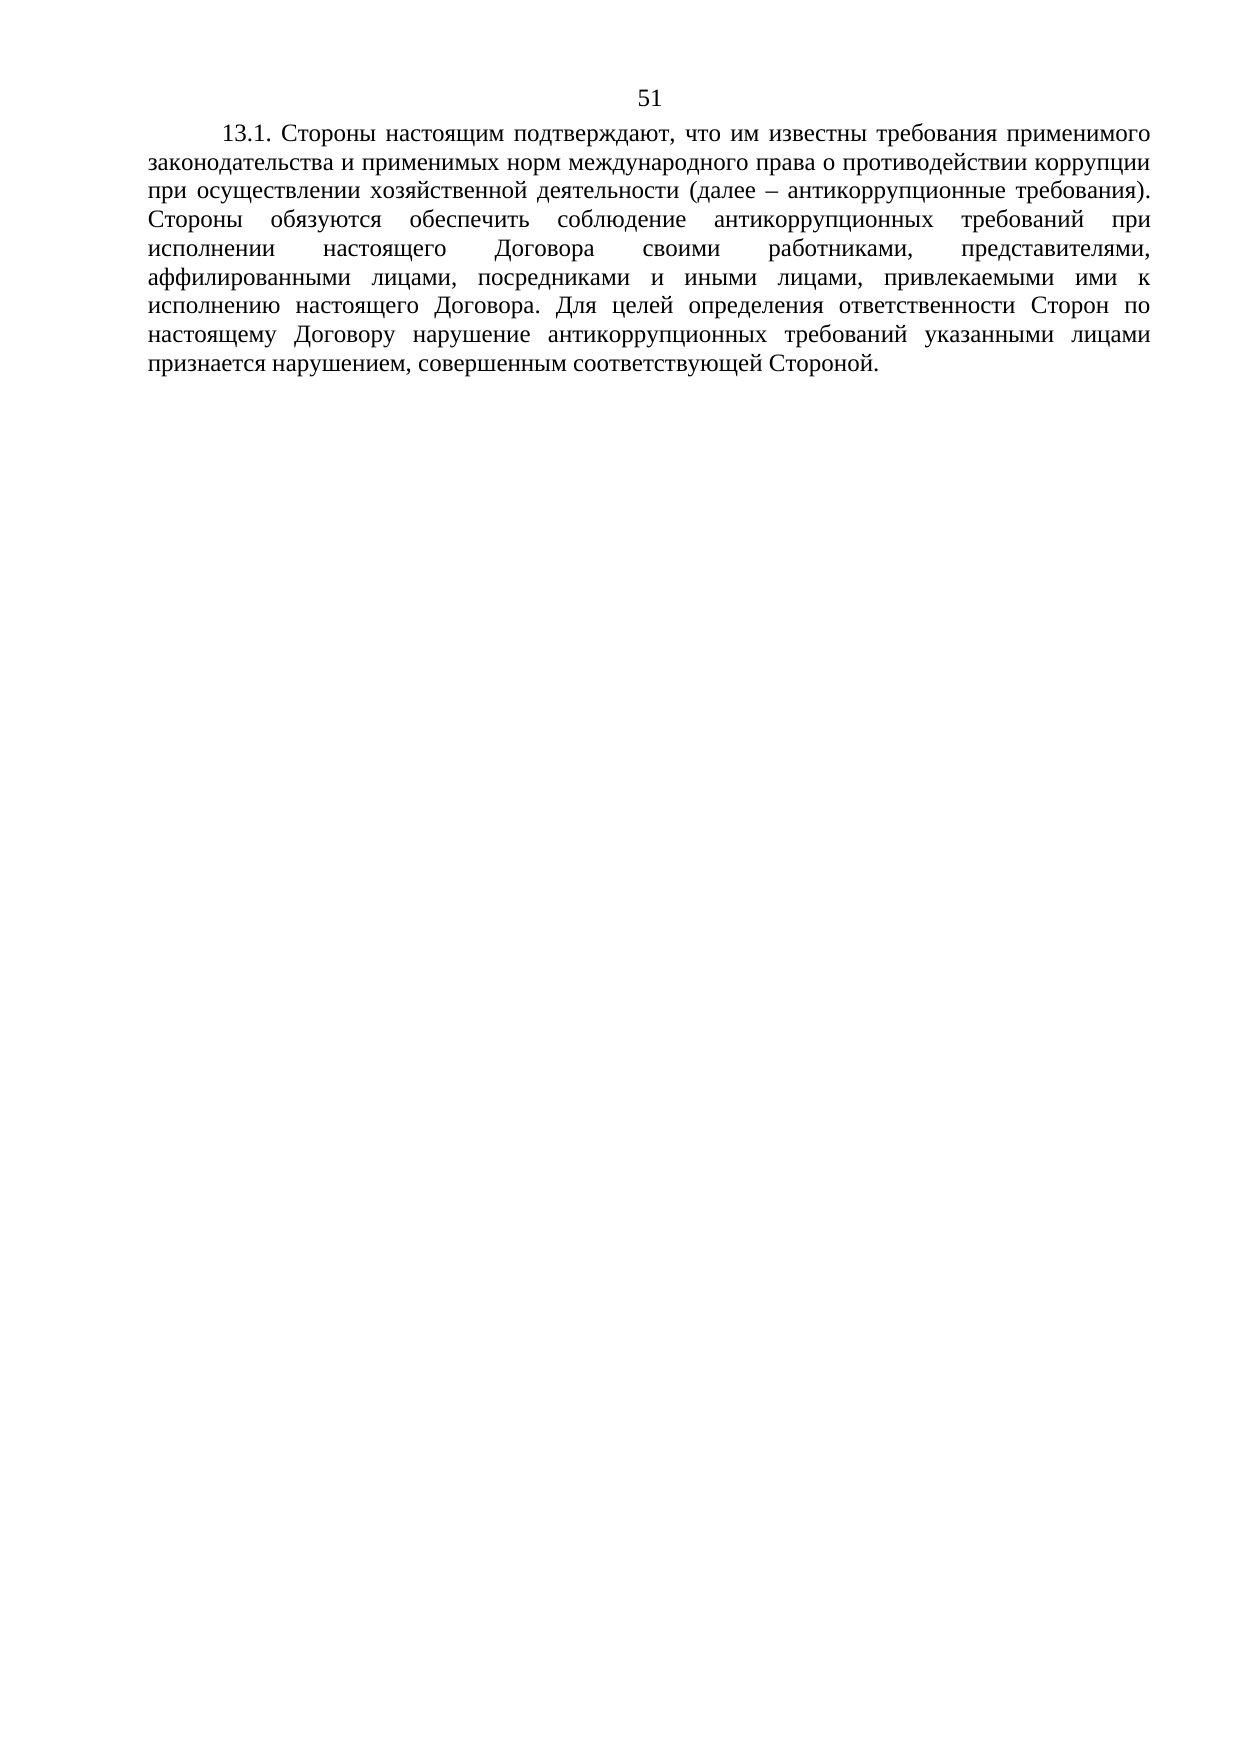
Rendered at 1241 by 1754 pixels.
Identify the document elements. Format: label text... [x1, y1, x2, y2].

text 13.1. Стороны настоящим подтверждают, что им известны требования применимого законодательства и применимых норм международного права о противодействии коррупции при осуществлении хозяйственной деятельности (далее – антикоррупционные требования). Стороны обязуются обеспечить соблюдение антикоррупционных требований при исполнении настоящего Договора своими работниками, представителями, аффилированными лицами, посредниками и иными лицами, привлекаемыми ими к исполнению настоящего Договора. Для целей определения ответственности Сторон по настоящему Договору нарушение антикоррупционных требований указанными лицами признается нарушением, совершенным соответствующей Стороной. [148, 118, 1152, 377]
